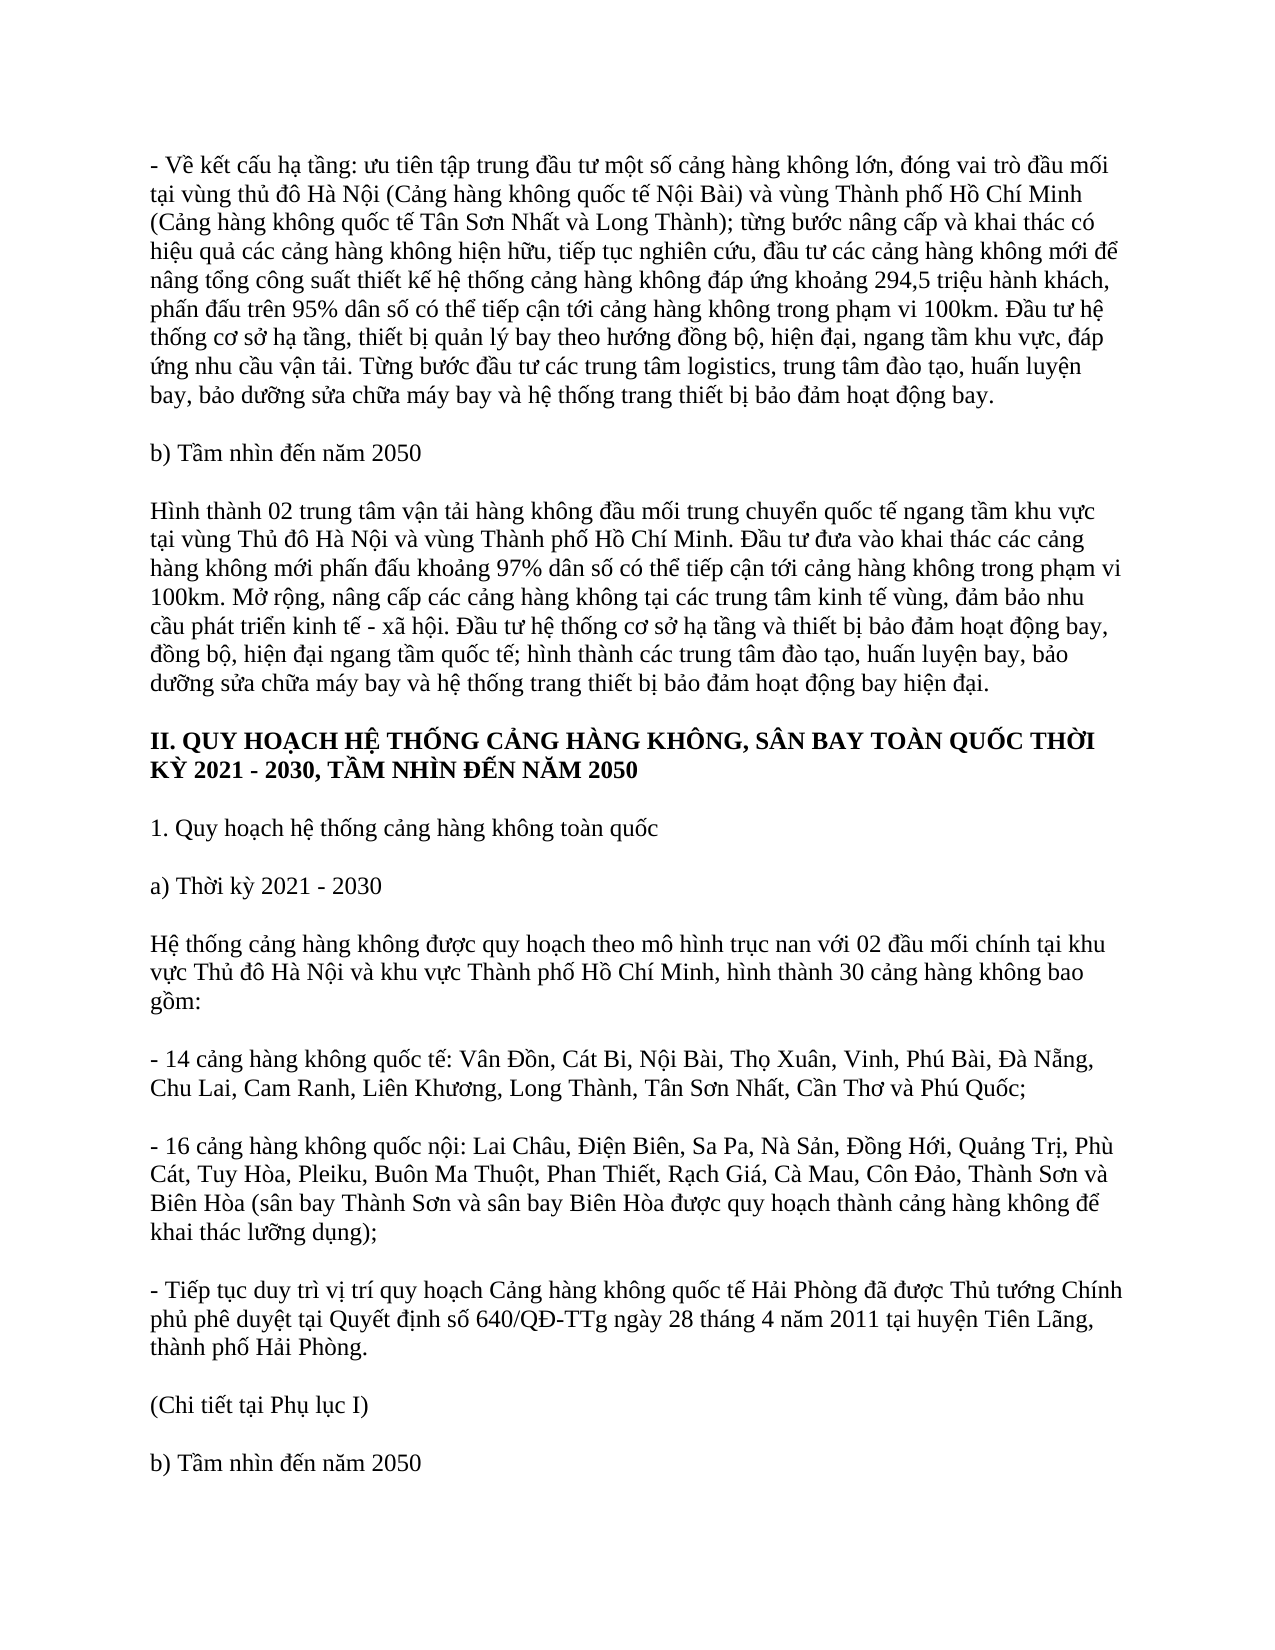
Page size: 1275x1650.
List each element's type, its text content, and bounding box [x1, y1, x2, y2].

text b) Tầm nhìn đến năm 2050 [150, 1448, 1125, 1477]
text (Chi tiết tại Phụ lục I) [150, 1390, 1125, 1419]
text a) Thời kỳ 2021 - 2030 [150, 871, 1125, 899]
text - 16 cảng hàng không quốc nội: Lai Châu, Điện Biên, Sa Pa, Nà Sản, Đồng Hới, Quảng Trị, Phù Cát, Tuy Hòa, Pleiku, Buôn Ma Thuột, Phan Thiết, Rạch Giá, Cà Mau, Côn Đảo, Thành Sơn và Biên Hòa (sân bay Thành Sơn và sân bay Biên Hòa được quy hoạch thành cảng hàng không để khai thác lưỡng dụng); [150, 1131, 1125, 1246]
text Hình thành 02 trung tâm vận tải hàng không đầu mối trung chuyển quốc tế ngang tầm khu vực tại vùng Thủ đô Hà Nội và vùng Thành phố Hồ Chí Minh. Đầu tư đưa vào khai thác các cảng hàng không mới phấn đấu khoảng 97% dân số có thể tiếp cận tới cảng hàng không trong phạm vi 100km. Mở rộng, nâng cấp các cảng hàng không tại các trung tâm kinh tế vùng, đảm bảo nhu cầu phát triển kinh tế - xã hội. Đầu tư hệ thống cơ sở hạ tầng và thiết bị bảo đảm hoạt động bay, đồng bộ, hiện đại ngang tầm quốc tế; hình thành các trung tâm đào tạo, huấn luyện bay, bảo dưỡng sửa chữa máy bay và hệ thống trang thiết bị bảo đảm hoạt động bay hiện đại. [150, 496, 1125, 697]
text - Về kết cấu hạ tầng: ưu tiên tập trung đầu tư một số cảng hàng không lớn, đóng vai trò đầu mối tại vùng thủ đô Hà Nội (Cảng hàng không quốc tế Nội Bài) và vùng Thành phố Hồ Chí Minh (Cảng hàng không quốc tế Tân Sơn Nhất và Long Thành); từng bước nâng cấp và khai thác có hiệu quả các cảng hàng không hiện hữu, tiếp tục nghiên cứu, đầu tư các cảng hàng không mới để nâng tổng công suất thiết kế hệ thống cảng hàng không đáp ứng khoảng 294,5 triệu hành khách, phấn đấu trên 95% dân số có thể tiếp cận tới cảng hàng không trong phạm vi 100km. Đầu tư hệ thống cơ sở hạ tầng, thiết bị quản lý bay theo hướng đồng bộ, hiện đại, ngang tầm khu vực, đáp ứng nhu cầu vận tải. Từng bước đầu tư các trung tâm logistics, trung tâm đào tạo, huấn luyện bay, bảo dưỡng sửa chữa máy bay và hệ thống trang thiết bị bảo đảm hoạt động bay. [150, 150, 1125, 409]
text - 14 cảng hàng không quốc tế: Vân Đồn, Cát Bi, Nội Bài, Thọ Xuân, Vinh, Phú Bài, Đà Nẵng, Chu Lai, Cam Ranh, Liên Khương, Long Thành, Tân Sơn Nhất, Cần Thơ và Phú Quốc; [150, 1044, 1125, 1102]
text Hệ thống cảng hàng không được quy hoạch theo mô hình trục nan với 02 đầu mối chính tại khu vực Thủ đô Hà Nội và khu vực Thành phố Hồ Chí Minh, hình thành 30 cảng hàng không bao gồm: [150, 929, 1125, 1015]
text - Tiếp tục duy trì vị trí quy hoạch Cảng hàng không quốc tế Hải Phòng đã được Thủ tướng Chính phủ phê duyệt tại Quyết định số 640/QĐ-TTg ngày 28 tháng 4 năm 2011 tại huyện Tiên Lãng, thành phố Hải Phòng. [150, 1275, 1125, 1361]
text 1. Quy hoạch hệ thống cảng hàng không toàn quốc [150, 813, 1125, 842]
text II. QUY HOẠCH HỆ THỐNG CẢNG HÀNG KHÔNG, SÂN BAY TOÀN QUỐC THỜI KỲ 2021 - 2030, TẦM NHÌN ĐẾN NĂM 2050 [150, 726, 1125, 784]
text b) Tầm nhìn đến năm 2050 [150, 438, 1125, 467]
